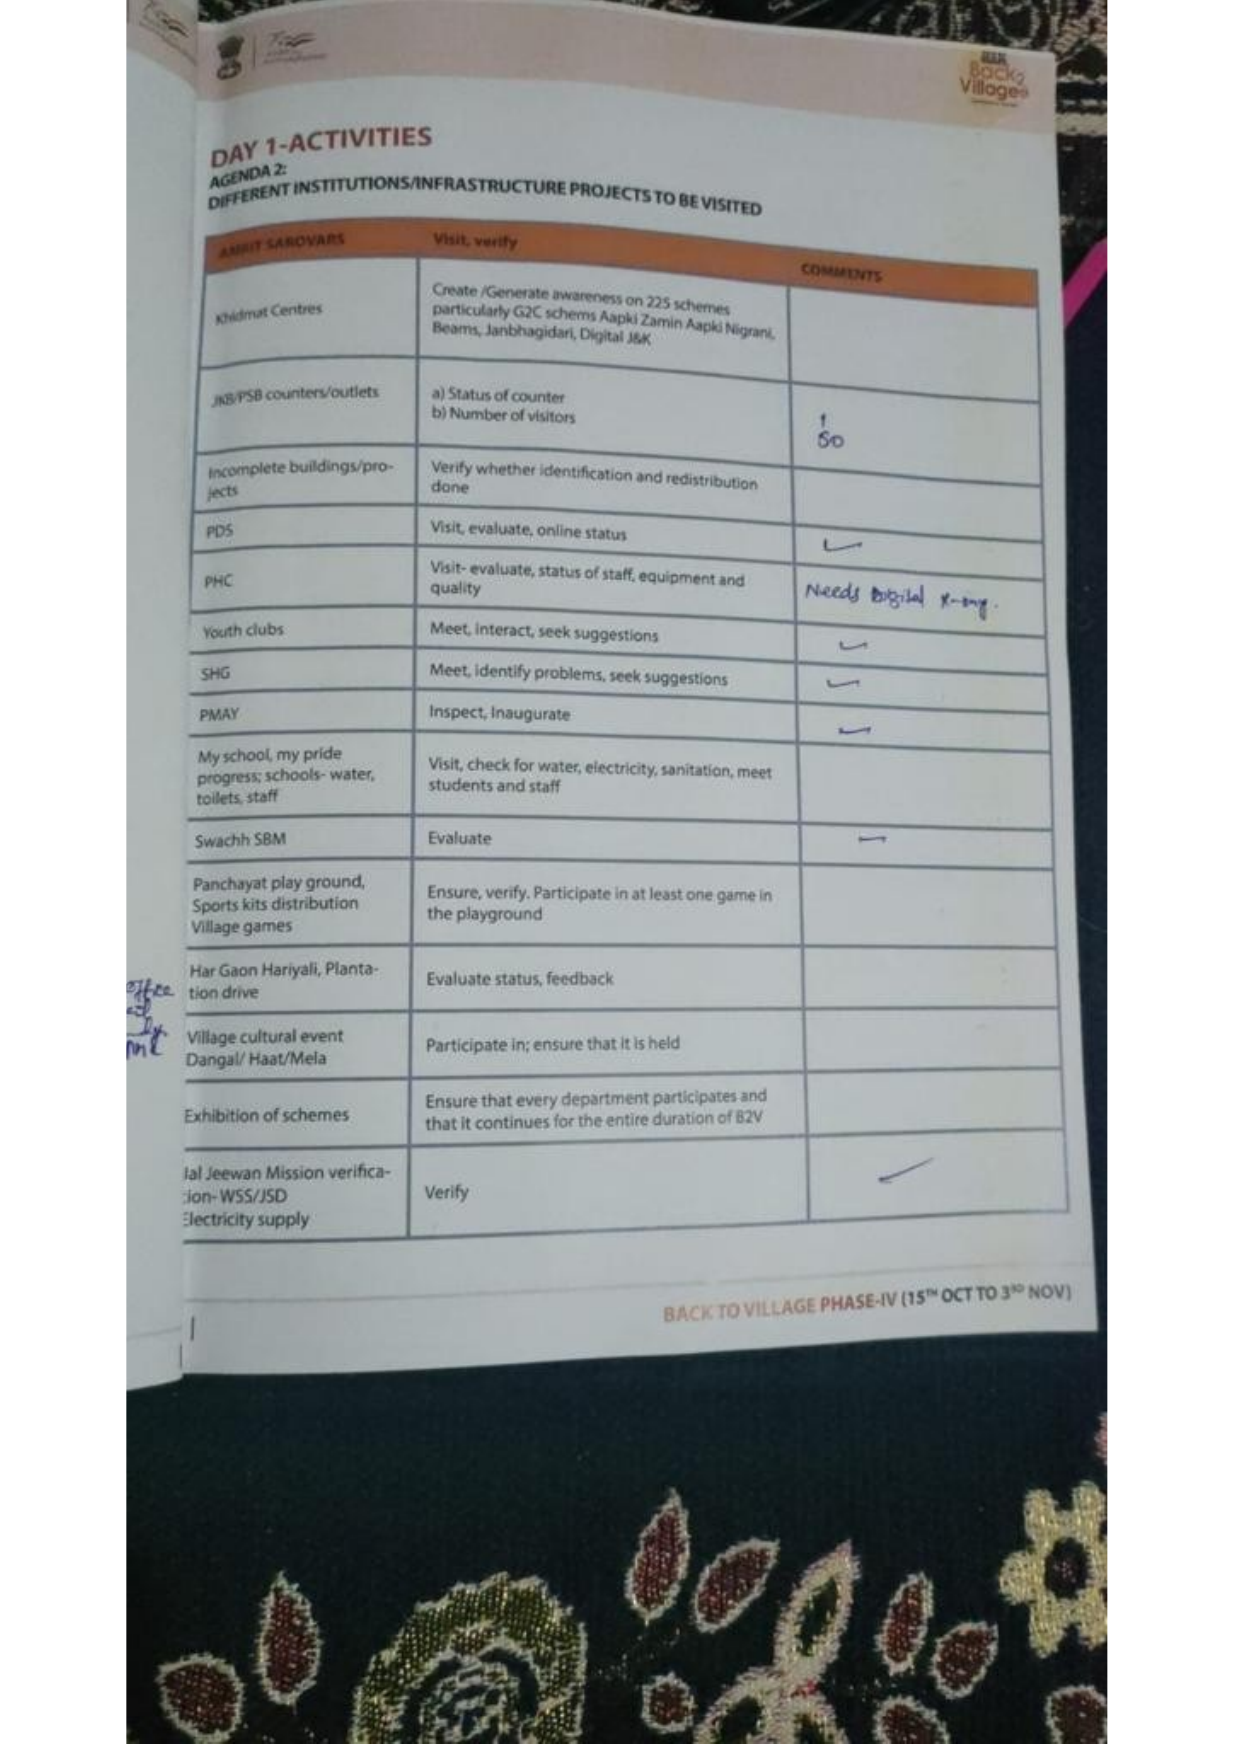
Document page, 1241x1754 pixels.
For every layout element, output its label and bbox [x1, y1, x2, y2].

picture [126, 0, 1108, 1744]
